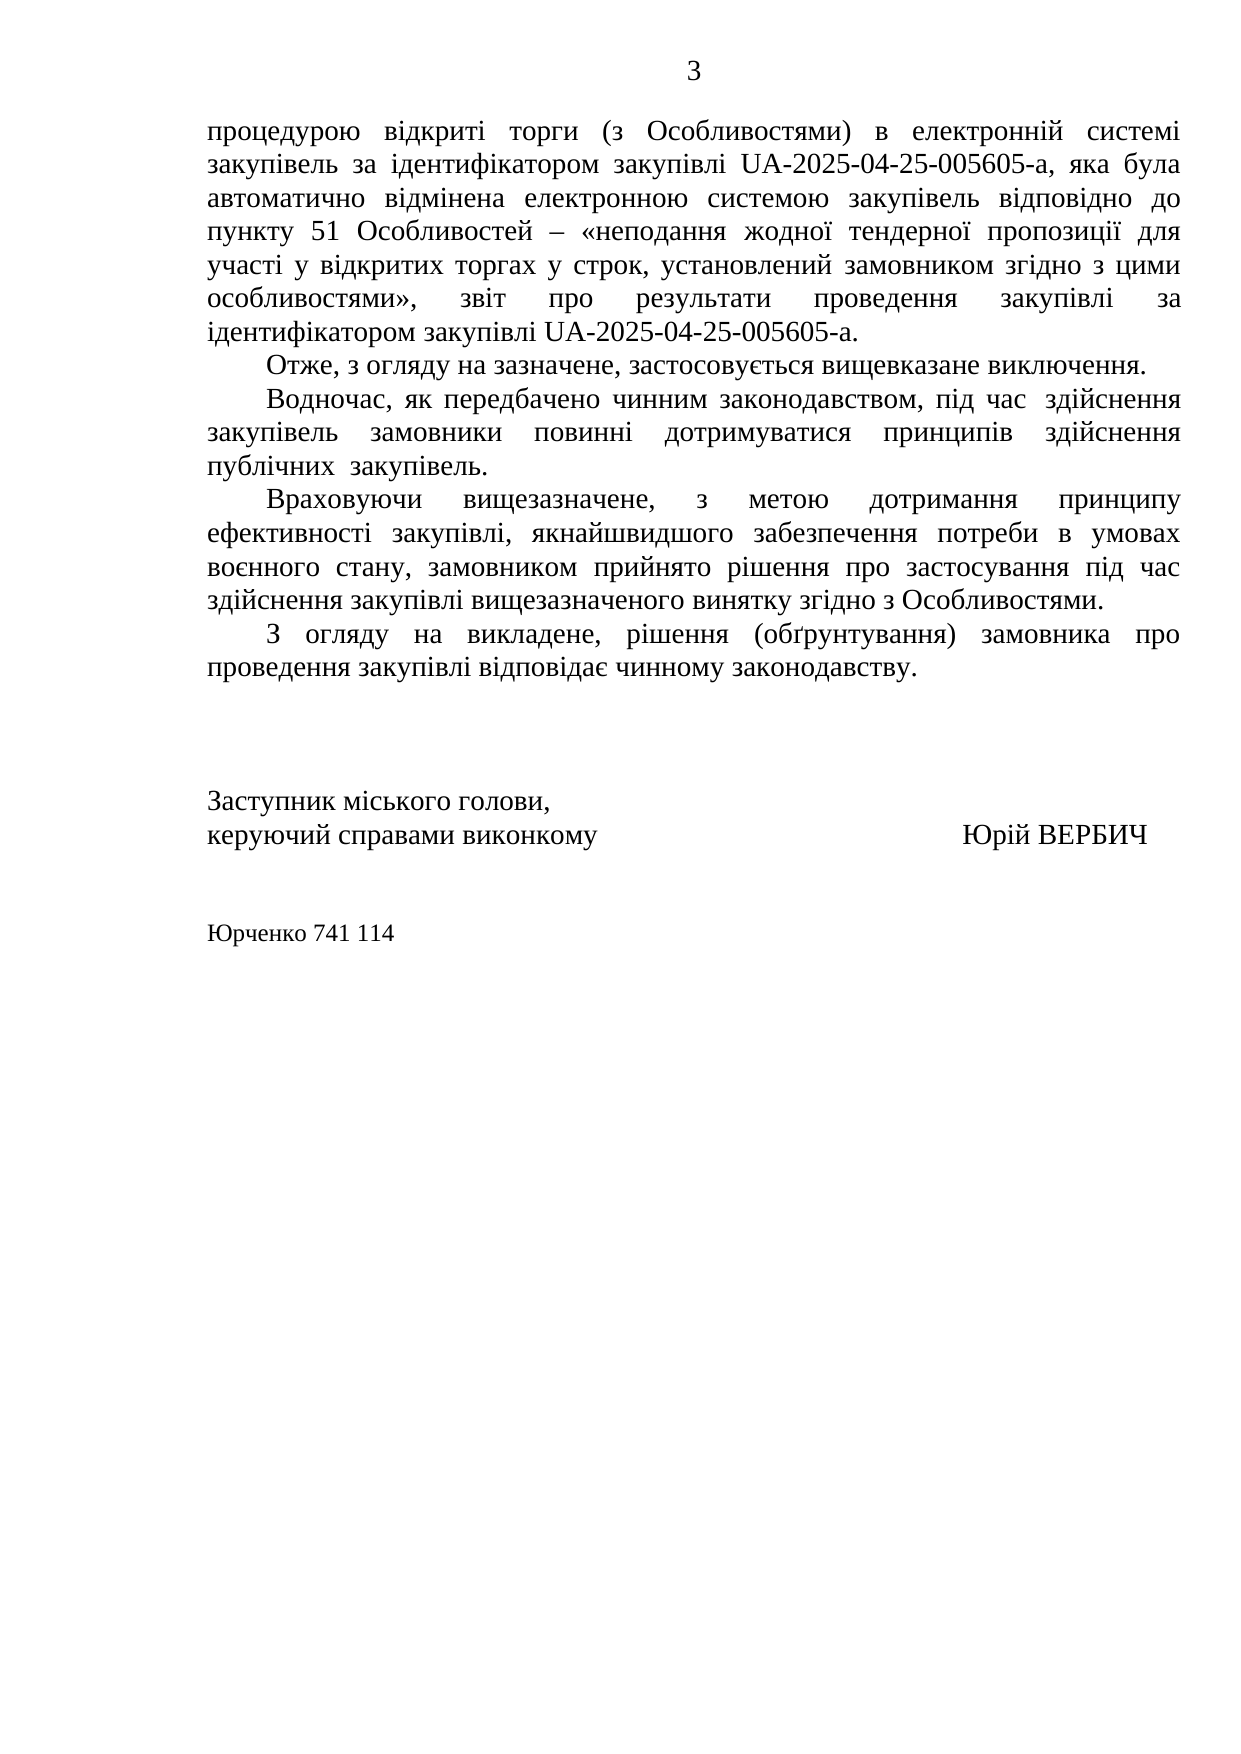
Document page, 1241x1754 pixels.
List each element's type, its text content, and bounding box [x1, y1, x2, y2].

text Водночас, як передбачено чинним законодавством, під час здійснення закупівель замовники повинні дотримуватися принципів здійснення публічних закупівель. [207, 381, 1181, 482]
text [207, 113, 1181, 347]
text Отже, з огляду на зазначене, застосовується вищевказане виключення. [207, 347, 1181, 381]
text керуючий справами виконкому Юрій ВЕРБИЧ [207, 817, 1181, 851]
text Враховуючи вищезазначене, з метою дотримання принципу ефективності закупівлі, якнайшвидшого забезпечення потреби в умовах воєнного стану, замовником прийнято рішення про застосування під час здійснення закупівлі вищезазначеного винятку згідно з Особливостями. [207, 482, 1181, 616]
text Юрченко 741 114 [207, 918, 1181, 946]
text Заступник міського голови, [207, 783, 1181, 817]
text З огляду на викладене, рішення (обґрунтування) замовника про проведення закупівлі відповідає чинному законодавству. [207, 616, 1181, 683]
